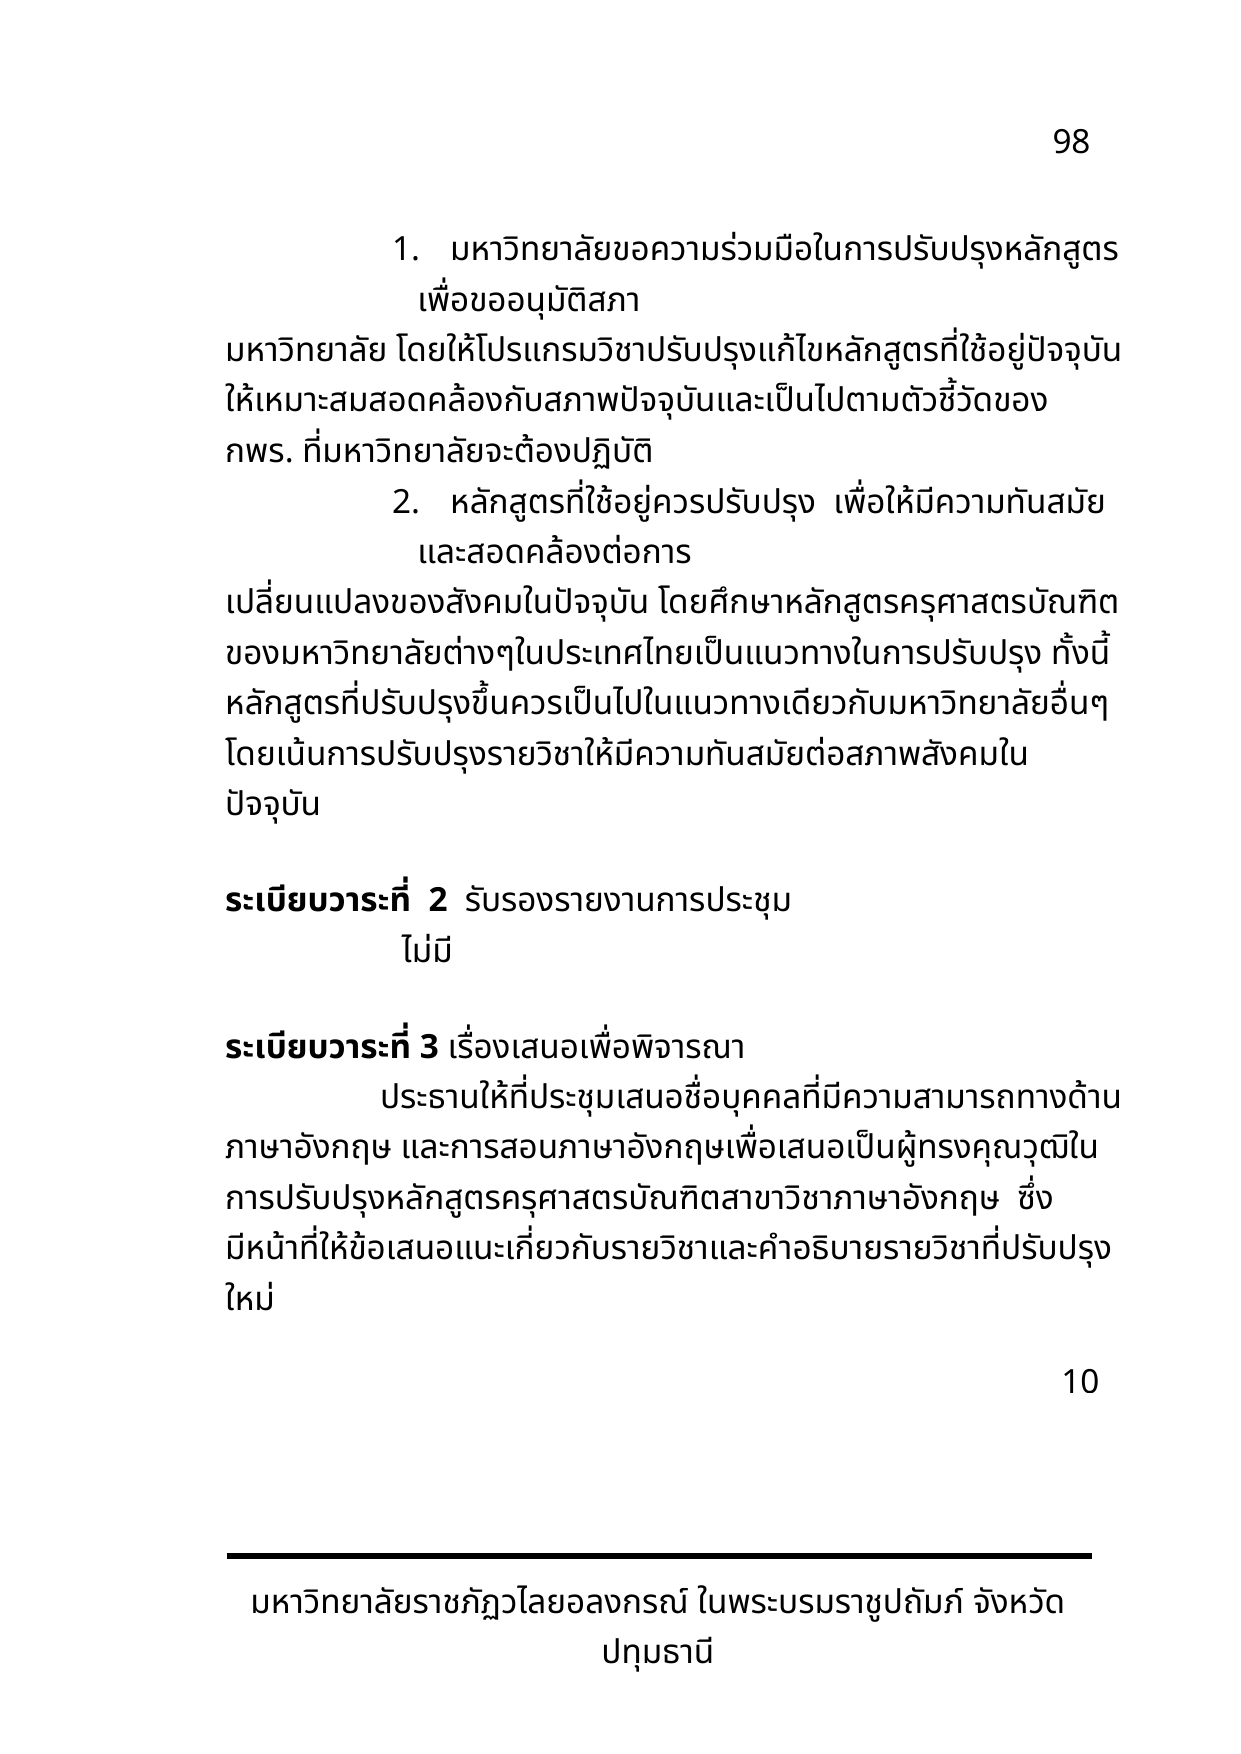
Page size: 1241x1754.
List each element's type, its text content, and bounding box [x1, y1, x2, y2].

list มหาวิทยาลัยขอความร่วมมือในการปรับปรุงหลักสูตรเพื่อขออนุมัติสภา [392, 225, 1124, 326]
list หลักสูตรที่ใช้อยู่ควรปรับปรุง เพื่อให้มีความทันสมัยและสอดคล้องต่อการ [392, 477, 1124, 578]
text มหาวิทยาลัย โดยให้โปรแกรมวิชาปรับปรุงแก้ไขหลักสูตรที่ใช้อยู่ปัจจุบันให้เหมาะสมสอดคล้องกับสภาพปัจจุบันและเป็นไปตามตัวชี้วัดของ กพร. ที่มหาวิทยาลัยจะต้องปฏิบัติ [225, 326, 1124, 477]
text ระเบียบวาระที่ 3 เรื่องเสนอเพื่อพิจารณา [225, 1022, 1124, 1073]
text ประธานให้ที่ประชุมเสนอชื่อบุคคลที่มีความสามารถทางด้านภาษาอังกฤษ และการสอนภาษาอังกฤษเพื่อเสนอเป็นผู้ทรงคุณวุฒิในการปรับปรุงหลักสูตรครุศาสตรบัณฑิตสาขาวิชาภาษาอังกฤษ ซึ่งมีหน้าที่ให้ข้อเสนอแนะเกี่ยวกับรายวิชาและคำอธิบายรายวิชาที่ปรับปรุงใหม่ [225, 1073, 1124, 1325]
text ไม่มี [225, 927, 1124, 977]
text เปลี่ยนแปลงของสังคมในปัจจุบัน โดยศึกษาหลักสูตรครุศาสตรบัณฑิตของมหาวิทยาลัยต่างๆในประเทศไทยเป็นแนวทางในการปรับปรุง ทั้งนี้หลักสูตรที่ปรับปรุงขึ้นควรเป็นไปในแนวทางเดียวกับมหาวิทยาลัยอื่นๆ โดยเน้นการปรับปรุงรายวิชาให้มีความทันสมัยต่อสภาพสังคมในปัจจุบัน [225, 578, 1124, 831]
text ระเบียบวาระที่ 2 รับรองรายงานการประชุม [225, 876, 1124, 927]
